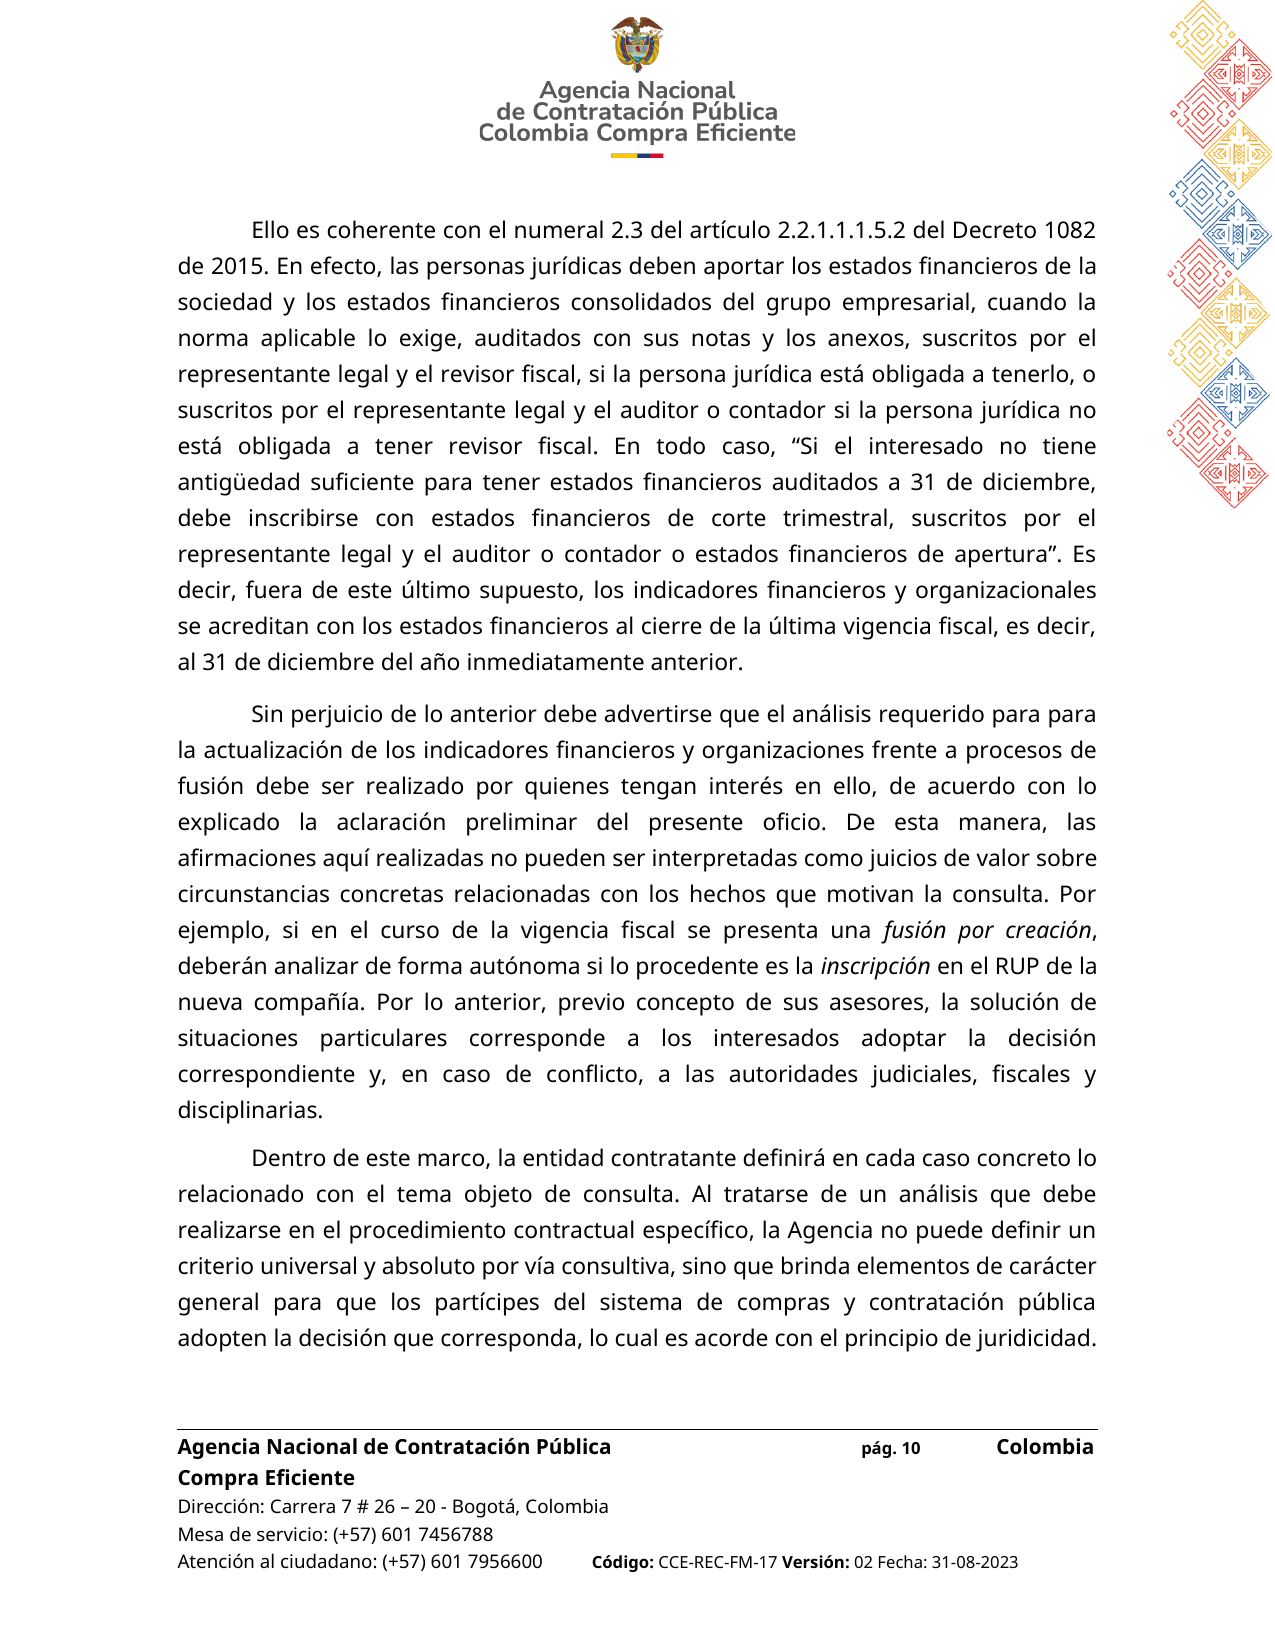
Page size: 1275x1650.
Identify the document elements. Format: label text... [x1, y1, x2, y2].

text Ello es coherente con el numeral 2.3 del artículo 2.2.1.1.1.5.2 del Decreto 1082 de 2015. En efecto, las personas jurídicas deben aportar los estados financieros de la sociedad y los estados financieros consolidados del grupo empresarial, cuando la norma aplicable lo exige, auditados con sus notas y los anexos, suscritos por el representante legal y el revisor fiscal, si la persona jurídica está obligada a tenerlo, o suscritos por el representante legal y el auditor o contador si la persona jurídica no está obligada a tener revisor fiscal. En todo caso, “Si el interesado no tiene antigüedad suficiente para tener estados financieros auditados a 31 de diciembre, debe inscribirse con estados financieros de corte trimestral, suscritos por el representante legal y el auditor o contador o estados financieros de apertura”. Es decir, fuera de este último supuesto, los indicadores financieros y organizacionales se acreditan con los estados financieros al cierre de la última vigencia fiscal, es decir, al 31 de diciembre del año inmediatamente anterior. [177, 214, 1098, 677]
picture [1165, 0, 1272, 506]
text Sin perjuicio de lo anterior debe advertirse que el análisis requerido para para la actualización de los indicadores financieros y organizaciones frente a procesos de fusión debe ser realizado por quienes tengan interés en ello, de acuerdo con lo explicado la aclaración preliminar del presente oficio. De esta manera, las afirmaciones aquí realizadas no pueden ser interpretadas como juicios de valor sobre circunstancias concretas relacionadas con los hechos que motivan la consulta. Por ejemplo, si en el curso de la vigencia fiscal se presenta una fusión por creación, deberán analizar de forma autónoma si lo procedente es la inscripción en el RUP de la nueva compañía. Por lo anterior, previo concepto de sus asesores, la solución de situaciones particulares corresponde a los interesados adoptar la decisión correspondiente y, en caso de conflicto, a las autoridades judiciales, fiscales y disciplinarias. [177, 698, 1098, 1125]
picture [479, 17, 796, 158]
